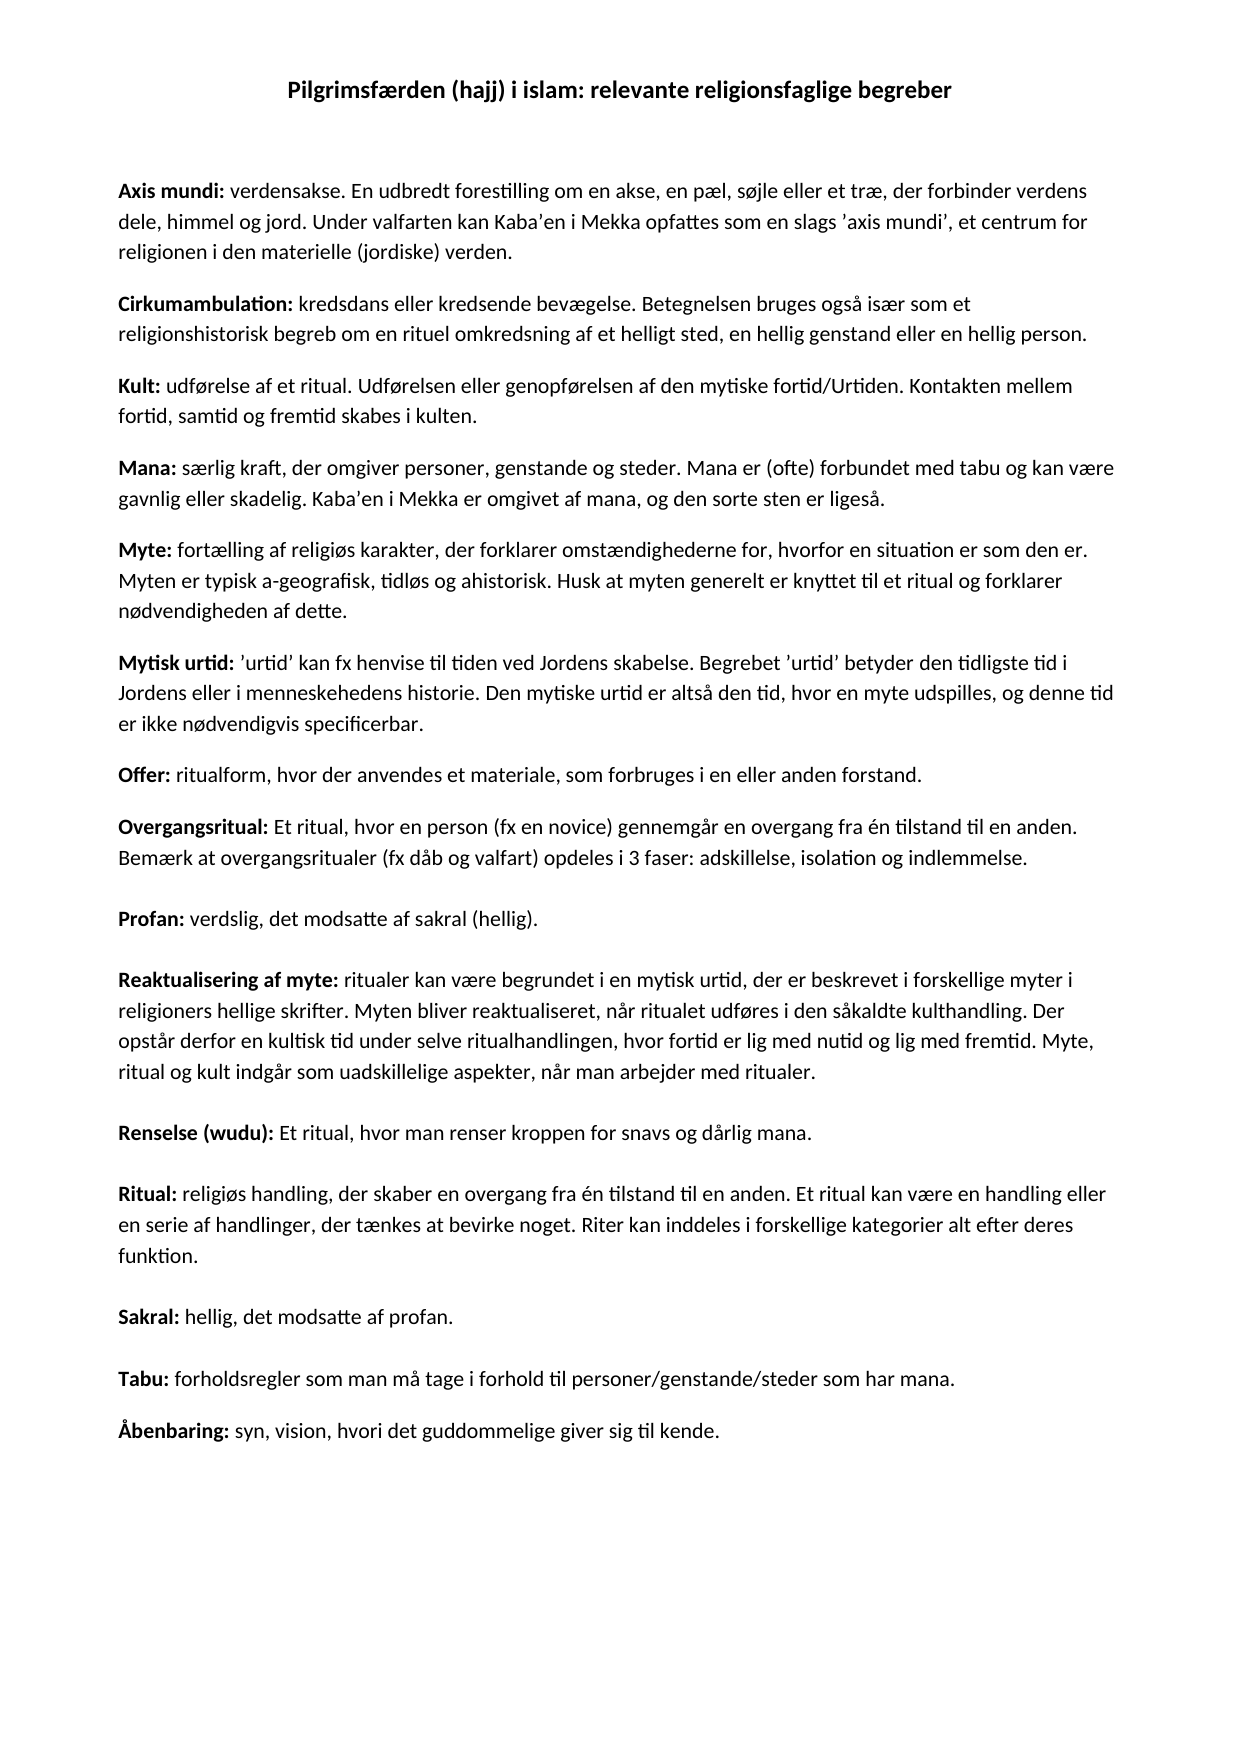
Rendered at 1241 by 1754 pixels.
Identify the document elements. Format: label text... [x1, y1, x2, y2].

text Åbenbaring: syn, vision, hvori det guddommelige giver sig til kende. [118, 1417, 1122, 1444]
text Reaktualisering af myte: ritualer kan være begrundet i en mytisk urtid, der er beskrevet i forskellige myter i religioners hellige skrifter. Myten bliver reaktualiseret, når ritualet udføres i den såkaldte kulthandling. Der opstår derfor en kultisk tid under selve ritualhandlingen, hvor fortid er lig med nutid og lig med fremtid. Myte, ritual og kult indgår som uadskillelige aspekter, når man arbejder med ritualer. [118, 966, 1122, 1085]
text Kult: udførelse af et ritual. Udførelsen eller genopførelsen af den mytiske fortid/Urtiden. Kontakten mellem fortid, samtid og fremtid skabes i kulten. [118, 372, 1122, 429]
text Myte: fortælling af religiøs karakter, der forklarer omstændighederne for, hvorfor en situation er som den er. Myten er typisk a-geografisk, tidløs og ahistorisk. Husk at myten generelt er knyttet til et ritual og forklarer nødvendigheden af dette. [118, 536, 1122, 624]
text Overgangsritual: Et ritual, hvor en person (fx en novice) gennemgår en overgang fra én tilstand til en anden. Bemærk at overgangsritualer (fx dåb og valfart) opdeles i 3 faser: adskillelse, isolation og indlemmelse. [118, 813, 1122, 870]
text Mana: særlig kraft, der omgiver personer, genstande og steder. Mana er (ofte) forbundet med tabu og kan være gavnlig eller skadelig. Kaba’en i Mekka er omgivet af mana, og den sorte sten er ligeså. [118, 454, 1122, 511]
text Axis mundi: verdensakse. En udbredt forestilling om en akse, en pæl, søjle eller et træ, der forbinder verdens dele, himmel og jord. Under valfarten kan Kaba’en i Mekka opfattes som en slags ’axis mundi’, et centrum for religionen i den materielle (jordiske) verden. [118, 177, 1122, 265]
text Renselse (wudu): Et ritual, hvor man renser kroppen for snavs og dårlig mana. [118, 1119, 1122, 1146]
text Profan: verdslig, det modsatte af sakral (hellig). [118, 905, 1122, 932]
text Cirkumambulation: kredsdans eller kredsende bevægelse. Betegnelsen bruges også især som et religionshistorisk begreb om en rituel omkredsning af et helligt sted, en hellig genstand eller en hellig person. [118, 290, 1122, 347]
text Ritual: religiøs handling, der skaber en overgang fra én tilstand til en anden. Et ritual kan være en handling eller en serie af handlinger, der tænkes at bevirke noget. Riter kan inddeles i forskellige kategorier alt efter deres funktion. [118, 1181, 1122, 1268]
text Offer: ritualform, hvor der anvendes et materiale, som forbruges i en eller anden forstand. [118, 762, 1122, 788]
text Mytisk urtid: ’urtid’ kan fx henvise til tiden ved Jordens skabelse. Begrebet ’urtid’ betyder den tidligste tid i Jordens eller i menneskehedens historie. Den mytiske urtid er altså den tid, hvor en myte udspilles, og denne tid er ikke nødvendigvis specificerbar. [118, 649, 1122, 737]
text Tabu: forholdsregler som man må tage i forhold til personer/genstande/steder som har mana. [118, 1366, 1122, 1392]
text Sakral: hellig, det modsatte af profan. [118, 1303, 1122, 1330]
